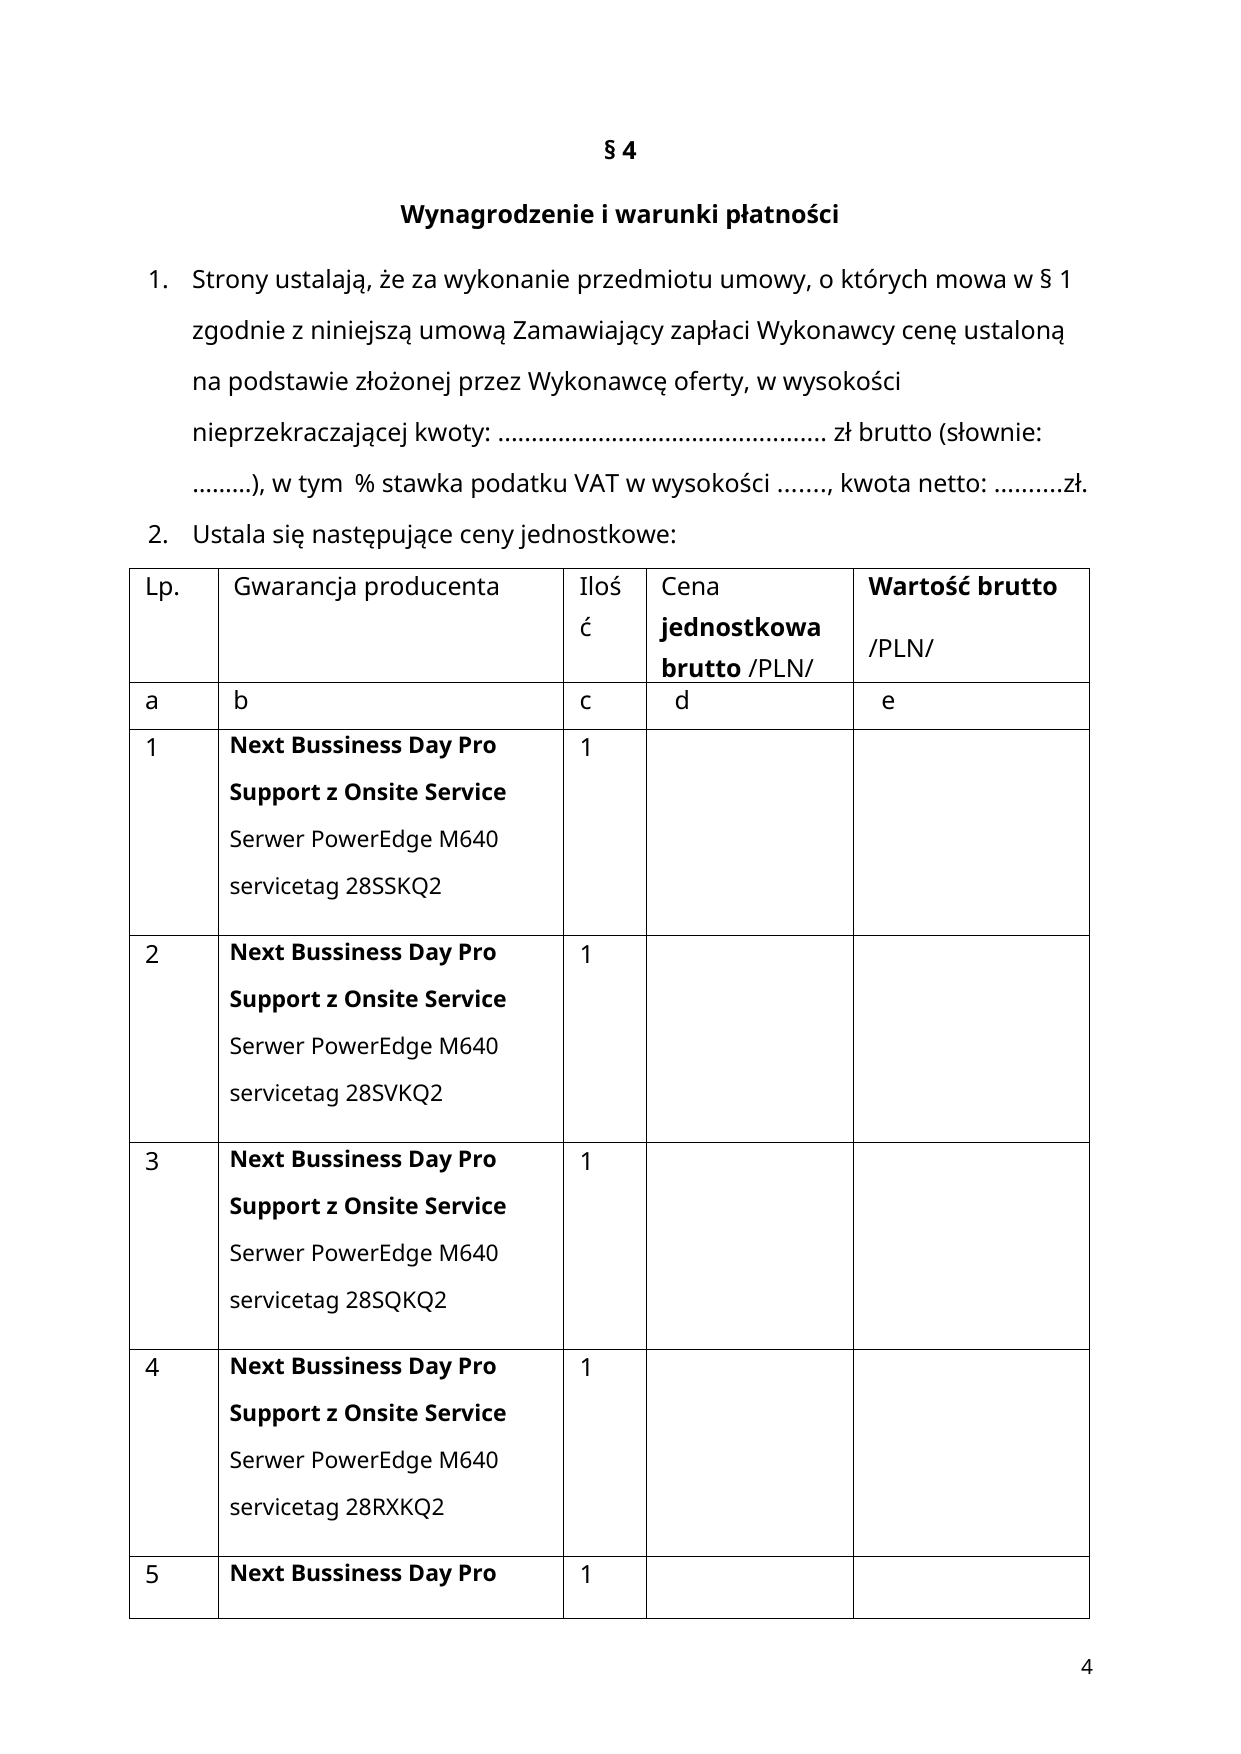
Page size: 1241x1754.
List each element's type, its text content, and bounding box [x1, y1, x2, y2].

table_cell 3 [130, 1143, 218, 1349]
table_header Cena jednostkowa brutto /PLN/ [647, 569, 853, 682]
subtitle Wynagrodzenie i warunki płatności [148, 197, 1093, 231]
table_cell e [854, 683, 1089, 728]
text § 4 [148, 133, 1093, 167]
table_cell Next Bussiness Day Pro Support z Onsite Service Serwer PowerEdge M640 servicetag 28RXKQ2 [219, 1350, 563, 1556]
table_cell 1 [564, 1143, 646, 1349]
table_header Wartość brutto /PLN/ (c x d) [854, 569, 1089, 682]
table_cell [854, 1350, 1089, 1556]
table_cell [854, 730, 1089, 935]
table_cell [854, 1143, 1089, 1349]
table_header Lp. [130, 569, 218, 682]
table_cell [219, 1557, 563, 1618]
table_cell [647, 730, 853, 935]
table_cell Next Bussiness Day Pro Support z Onsite Service Serwer PowerEdge M640 servicetag 28SVKQ2 [219, 936, 563, 1142]
table_cell c [564, 683, 646, 728]
table_cell [647, 1557, 853, 1618]
table_cell [854, 1557, 1089, 1618]
list Strony ustalają, że za wykonanie przedmiotu umowy, o których mowa w § 1 zgodnie z niniejszą umową Zamawiający zapłaci Wykonawcy cenę ustaloną na podstawie złożonej przez Wykonawcę oferty, w wysokości nieprzekraczającej kwoty: zł brutto (słownie: ………), w tym % stawka podatku VAT w wysokości , kwota netto: zł. [148, 261, 1093, 499]
table_cell 1 [564, 1350, 646, 1556]
table_cell Next Bussiness Day Pro Support z Onsite Service Serwer PowerEdge M640 servicetag 28SSKQ2 [219, 730, 563, 935]
table_cell 2 [130, 936, 218, 1142]
table_header Gwarancja producenta [219, 569, 563, 682]
table_cell 1 [564, 1557, 646, 1618]
table_cell 1 [564, 730, 646, 935]
table_cell b [219, 683, 563, 728]
table_cell [854, 936, 1089, 1142]
table_cell [647, 1350, 853, 1556]
table_cell 4 [130, 1350, 218, 1556]
table_cell [647, 936, 853, 1142]
table_cell 1 [564, 936, 646, 1142]
table_cell 5 [130, 1557, 218, 1618]
list Ustala się następujące ceny jednostkowe: [148, 516, 1093, 551]
table_cell d [647, 683, 853, 728]
table_cell 1 [130, 730, 218, 935]
table_cell Next Bussiness Day Pro Support z Onsite Service Serwer PowerEdge M640 servicetag 28SQKQ2 [219, 1143, 563, 1349]
table_cell [647, 1143, 853, 1349]
table_header Ilość [564, 569, 646, 682]
table_cell a [130, 683, 218, 728]
